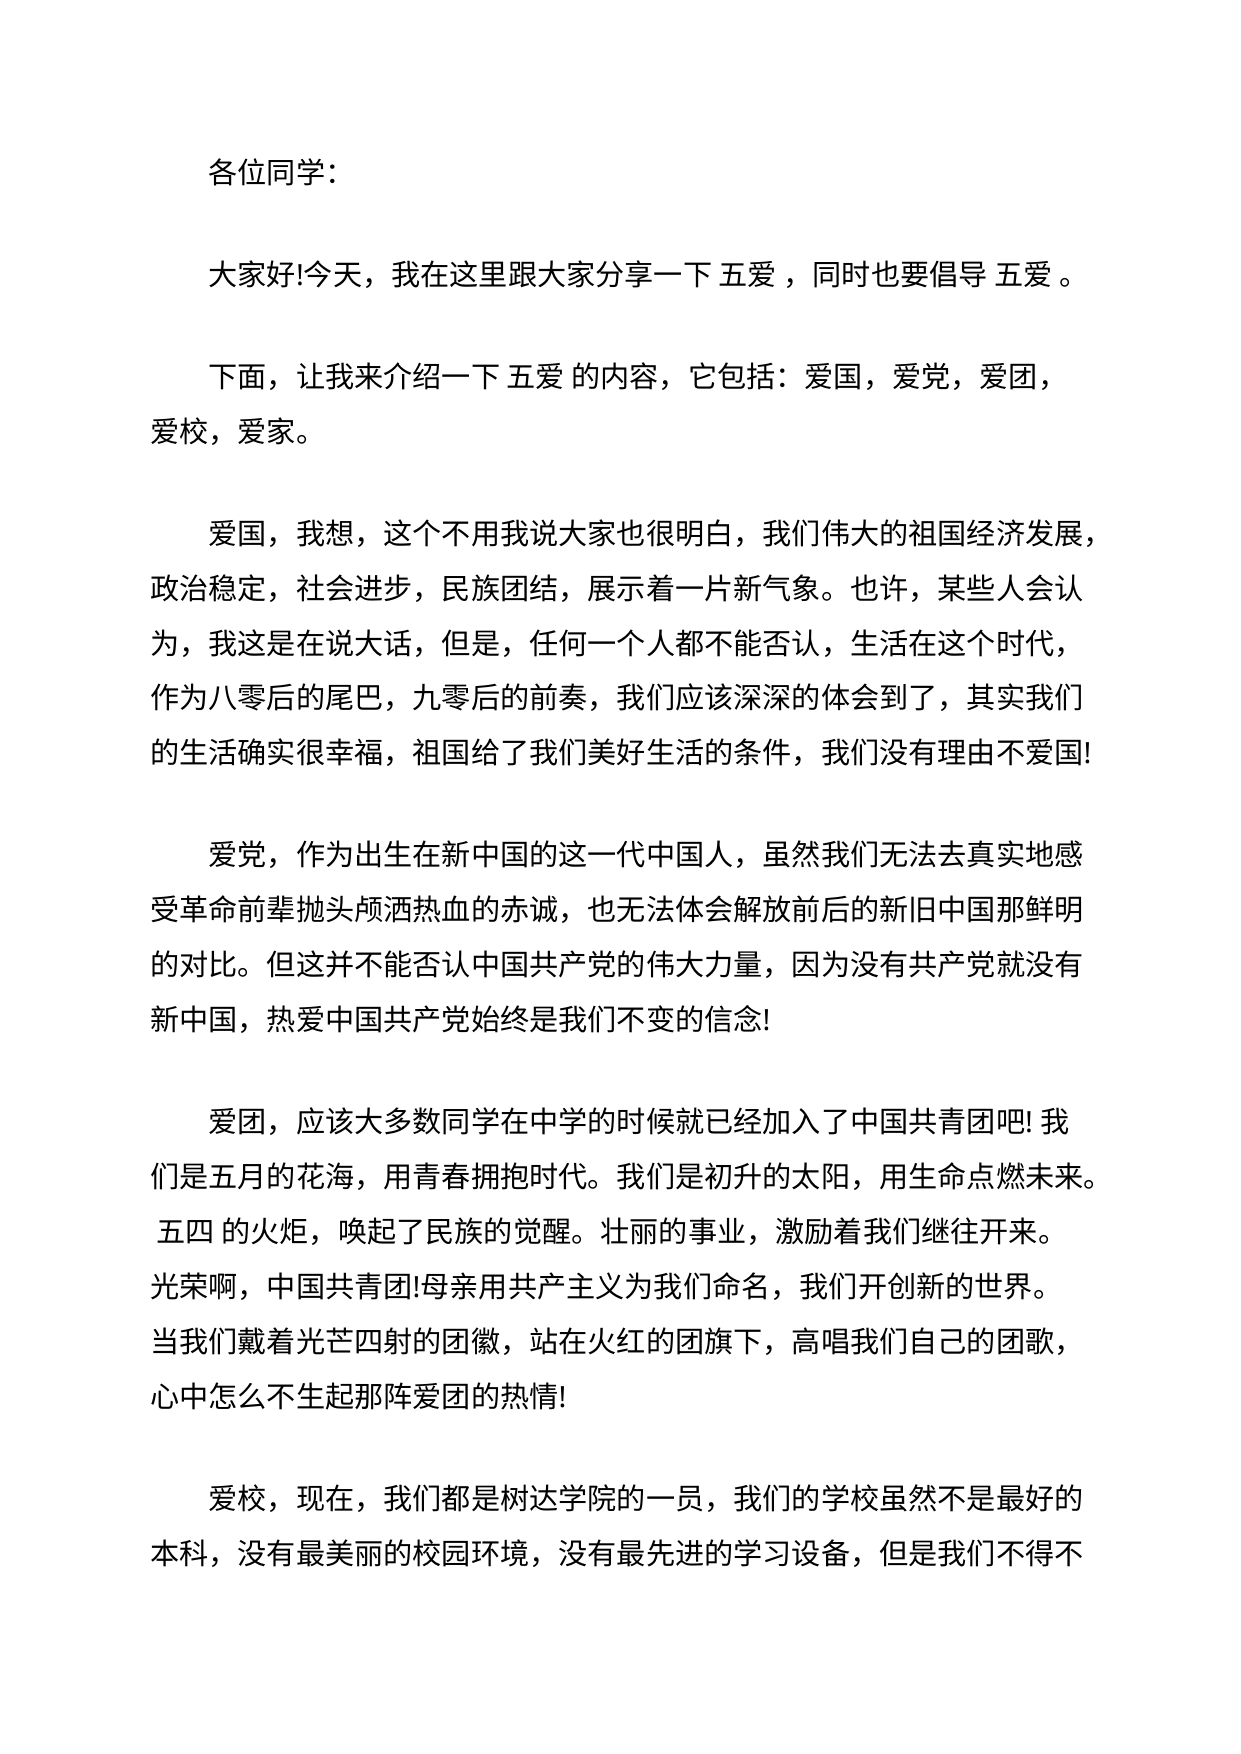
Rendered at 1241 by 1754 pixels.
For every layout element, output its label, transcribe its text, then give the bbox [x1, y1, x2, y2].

text 爱团，应该大多数同学在中学的时候就已经加入了中国共青团吧! 我们是五月的花海，用青春拥抱时代。我们是初升的太阳，用生命点燃未来。 五四 的火炬，唤起了民族的觉醒。壮丽的事业，激励着我们继往开来。光荣啊，中国共青团!母亲用共产主义为我们命名，我们开创新的世界。 当我们戴着光芒四射的团徽，站在火红的团旗下，高唱我们自己的团歌，心中怎么不生起那阵爱团的热情! [150, 1099, 1090, 1416]
text 各位同学： [150, 150, 1090, 192]
text 大家好!今天，我在这里跟大家分享一下 五爱 ，同时也要倡导 五爱 。 [150, 252, 1090, 294]
text 爱国，我想，这个不用我说大家也很明白，我们伟大的祖国经济发展，政治稳定，社会进步，民族团结，展示着一片新气象。也许，某些人会认为，我这是在说大话，但是，任何一个人都不能否认，生活在这个时代，作为八零后的尾巴，九零后的前奏，我们应该深深的体会到了，其实我们的生活确实很幸福，祖国给了我们美好生活的条件，我们没有理由不爱国! [150, 510, 1090, 772]
text 下面，让我来介绍一下 五爱 的内容，它包括：爱国，爱党，爱团，爱校，爱家。 [150, 354, 1090, 451]
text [150, 1475, 1090, 1572]
text 爱党，作为出生在新中国的这一代中国人，虽然我们无法去真实地感受革命前辈抛头颅洒热血的赤诚，也无法体会解放前后的新旧中国那鲜明的对比。但这并不能否认中国共产党的伟大力量，因为没有共产党就没有新中国，热爱中国共产党始终是我们不变的信念! [150, 832, 1090, 1039]
